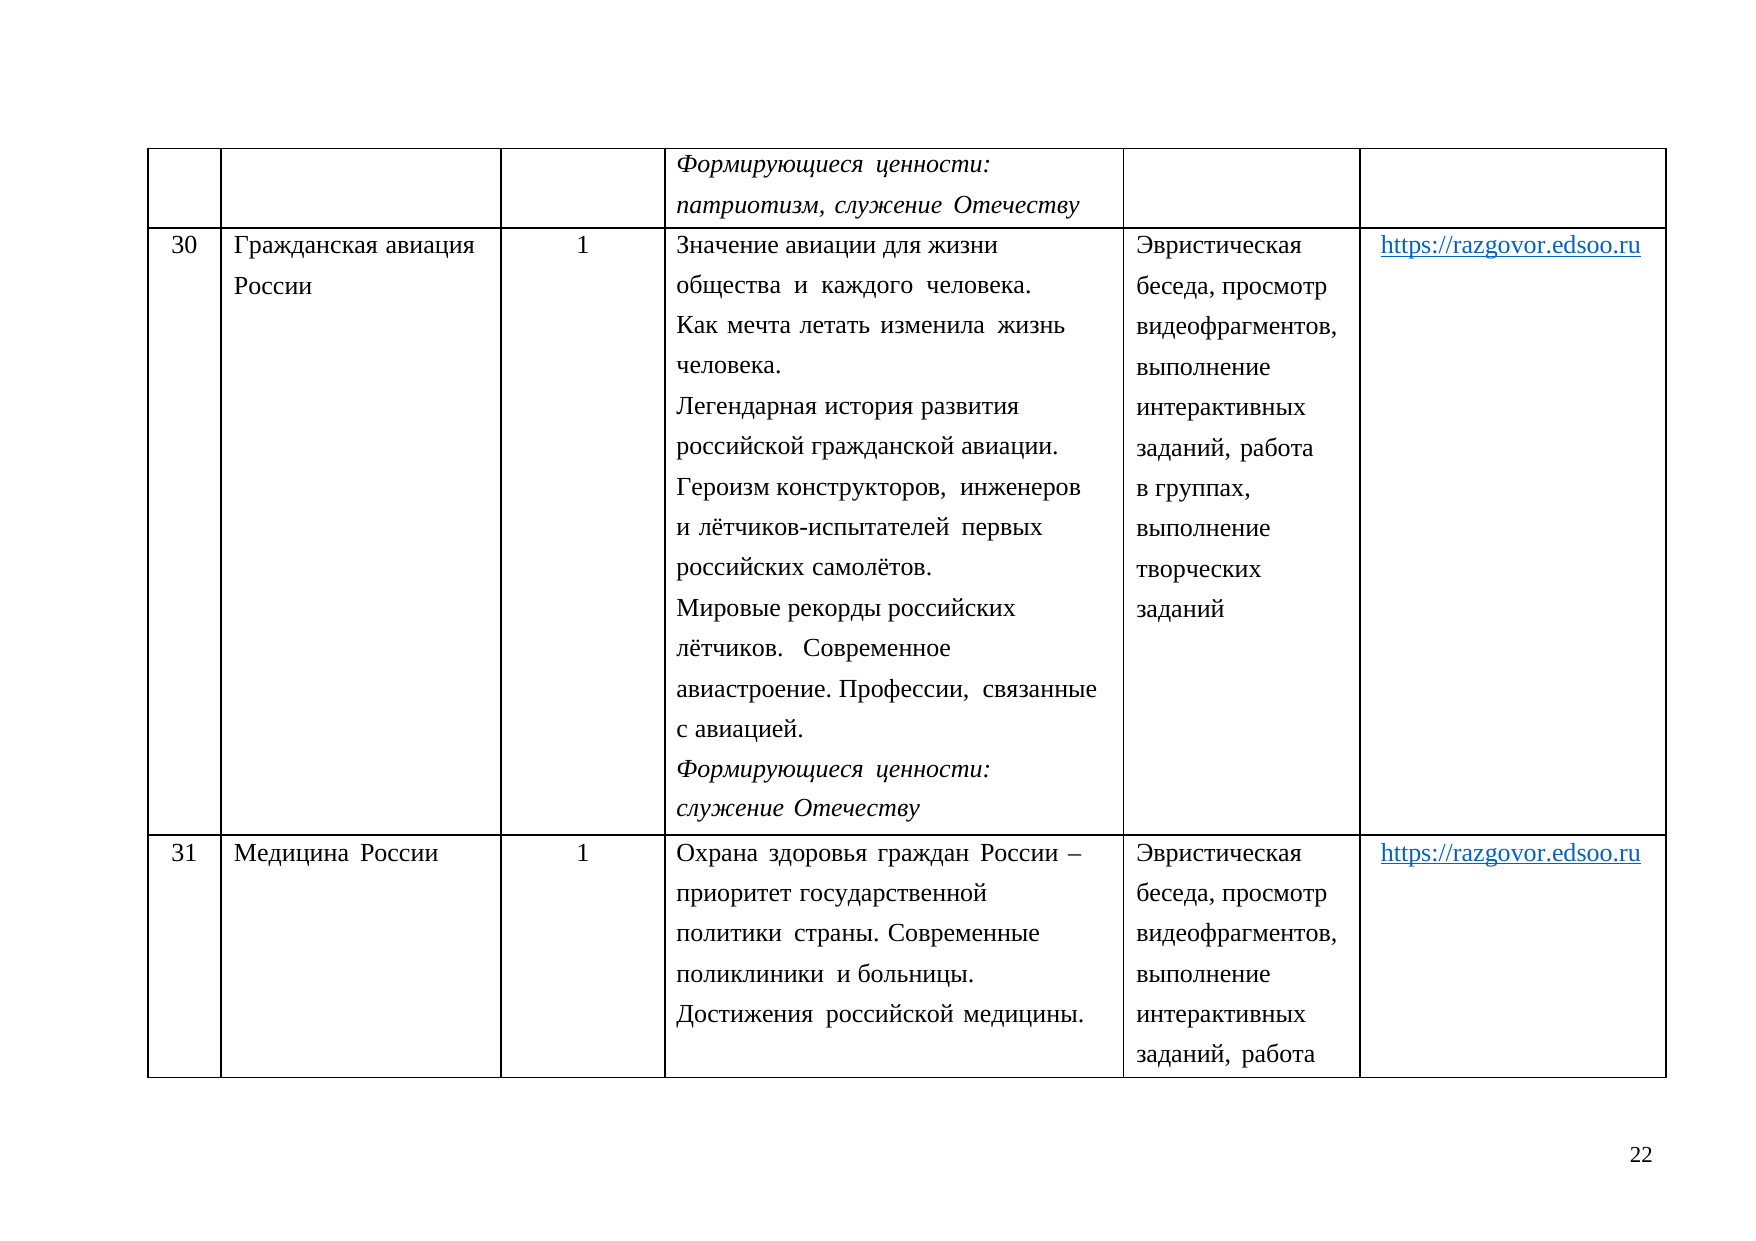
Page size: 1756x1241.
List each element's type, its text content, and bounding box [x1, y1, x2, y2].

table_cell 1 [502, 836, 664, 1077]
table_header Формирующиеся ценности: патриотизм, служение Отечеству [666, 149, 1123, 227]
table_header [149, 149, 220, 227]
table_header [1124, 149, 1359, 227]
table_cell 30 [149, 229, 220, 834]
table_header [1361, 149, 1665, 227]
table_header [502, 149, 664, 227]
table_cell Медицина России [222, 836, 500, 1077]
table_cell https://razgovor.edsoo.ru [1361, 836, 1665, 1077]
table_header [222, 149, 500, 227]
table_cell https://razgovor.edsoo.ru [1361, 229, 1665, 834]
table_cell Значение авиации для жизни общества и каждого человека. Как мечта летать изменила жизнь человека. Легендарная история развития российской гражданской авиации. Героизм конструкторов, инженеров и лётчиков-испытателей первых российских самолётов. Мировые рекорды российских лётчиков. Современное авиастроение. Профессии, связанные с авиацией. Формирующиеся ценности: служение Отечеству [666, 229, 1123, 834]
table_cell Гражданская авиация России [222, 229, 500, 834]
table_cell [1124, 229, 1359, 834]
table_cell Эвристическая беседа, просмотр видеофрагментов, выполнение интерактивных заданий, работа [1124, 836, 1359, 1077]
table_cell 31 [149, 836, 220, 1077]
table_cell Охрана здоровья граждан России – приоритет государственной политики страны. Современные поликлиники и больницы. Достижения российской медицины. [666, 836, 1123, 1077]
table_cell 1 [502, 229, 664, 834]
